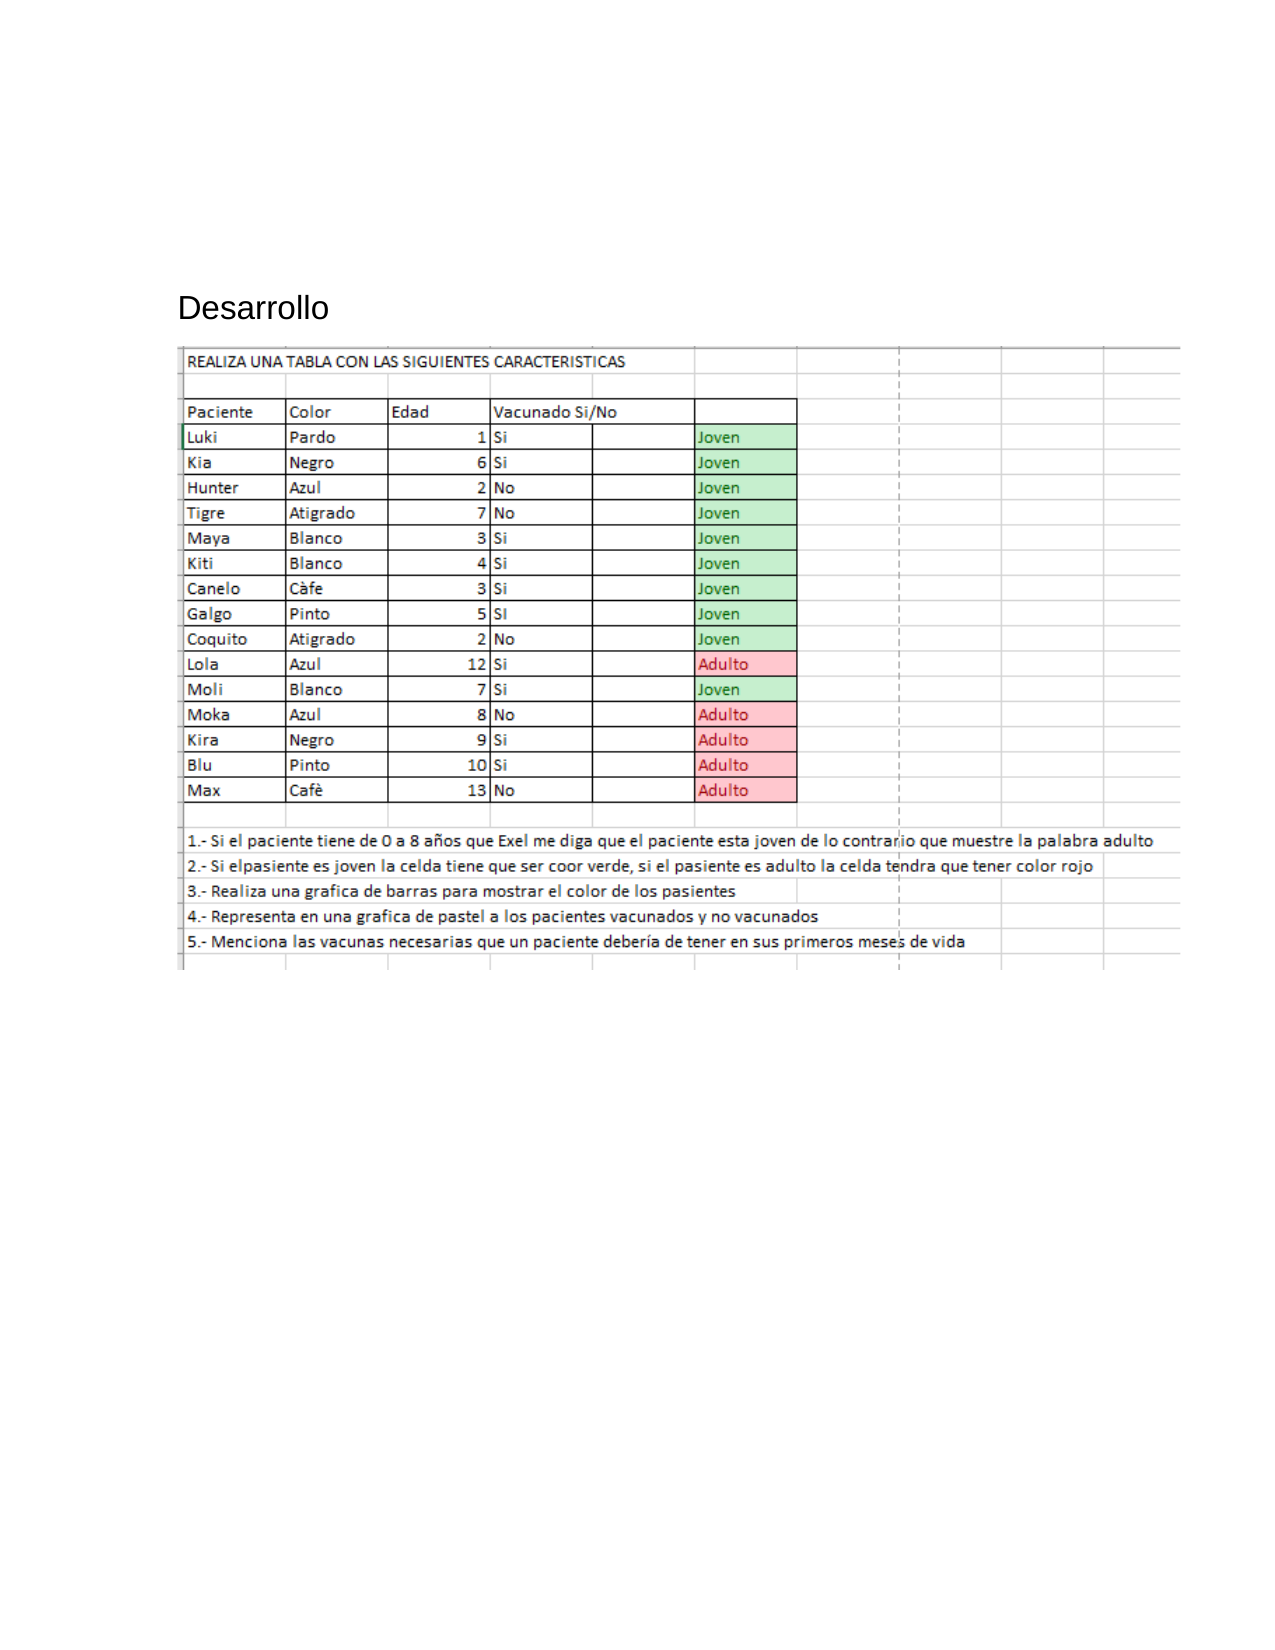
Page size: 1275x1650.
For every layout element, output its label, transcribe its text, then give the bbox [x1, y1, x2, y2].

text Desarrollo [177, 288, 1098, 327]
picture [177, 346, 1181, 970]
